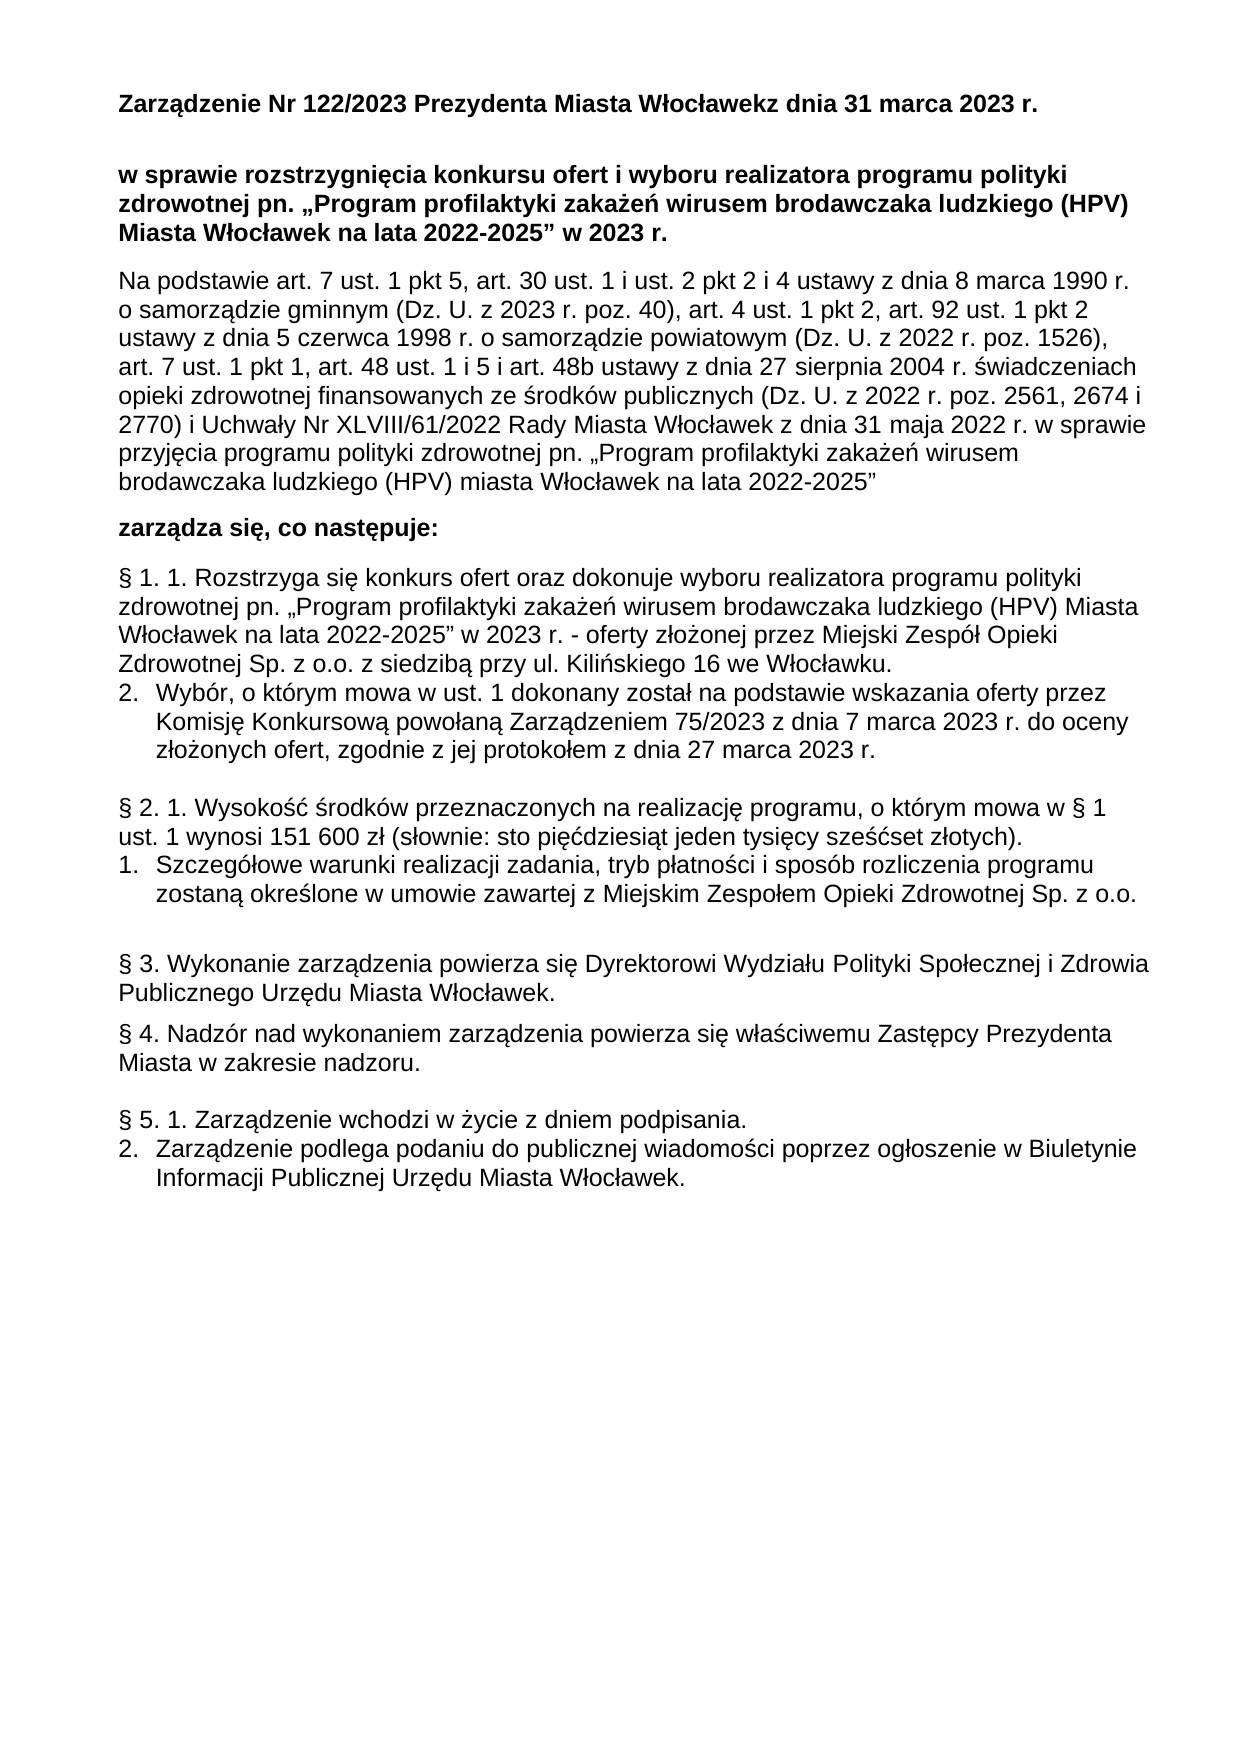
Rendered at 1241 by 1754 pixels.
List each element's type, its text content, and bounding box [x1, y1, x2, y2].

list Zarządzenie podlega podaniu do publicznej wiadomości poprzez ogłoszenie w Biuletynie Informacji Publicznej Urzędu Miasta Włocławek. [118, 1134, 1152, 1192]
text § 1. 1. Rozstrzyga się konkurs ofert oraz dokonuje wyboru realizatora programu polityki zdrowotnej pn. „Program profilaktyki zakażeń wirusem brodawczaka ludzkiego (HPV) Miasta Włocławek na lata 2022-2025” w 2023 r. - oferty złożonej przez Miejski Zespół Opieki Zdrowotnej Sp. z o.o. z siedzibą przy ul. Kilińskiego 16 we Włocławku. [118, 563, 1152, 678]
text § 4. Nadzór nad wykonaniem zarządzenia powierza się właściwemu Zastępcy Prezydenta Miasta w zakresie nadzoru. [118, 1019, 1152, 1077]
text § 5. 1. Zarządzenie wchodzi w życie z dniem podpisania. [118, 1106, 1152, 1134]
list Wybór, o którym mowa w ust. 1 dokonany został na podstawie wskazania oferty przez Komisję Konkursową powołaną Zarządzeniem 75/2023 z dnia 7 marca 2023 r. do oceny złożonych ofert, zgodnie z jej protokołem z dnia 27 marca 2023 r. [118, 678, 1152, 764]
text w sprawie rozstrzygnięcia konkursu ofert i wyboru realizatora programu polityki zdrowotnej pn. „Program profilaktyki zakażeń wirusem brodawczaka ludzkiego (HPV) Miasta Włocławek na lata 2022-2025” w 2023 r. [118, 161, 1152, 247]
text § 2. 1. Wysokość środków przeznaczonych na realizację programu, o którym mowa w § 1 ust. 1 wynosi 151 600 zł (słownie: sto pięćdziesiąt jeden tysięcy sześćset złotych). [118, 793, 1152, 851]
text zarządza się, co następuje: [118, 513, 1152, 541]
text § 3. Wykonanie zarządzenia powierza się Dyrektorowi Wydziału Polityki Społecznej i Zdrowia Publicznego Urzędu Miasta Włocławek. [118, 949, 1152, 1007]
subtitle Zarządzenie Nr 122/2023 Prezydenta Miasta Włocławekz dnia 31 marca 2023 r. [118, 89, 1152, 117]
list Szczegółowe warunki realizacji zadania, tryb płatności i sposób rozliczenia programu zostaną określone w umowie zawartej z Miejskim Zespołem Opieki Zdrowotnej Sp. z o.o. [118, 851, 1152, 908]
text Na podstawie art. 7 ust. 1 pkt 5, art. 30 ust. 1 i ust. 2 pkt 2 i 4 ustawy z dnia 8 marca 1990 r. o samorządzie gminnym (Dz. U. z 2023 r. poz. 40), art. 4 ust. 1 pkt 2, art. 92 ust. 1 pkt 2 ustawy z dnia 5 czerwca 1998 r. o samorządzie powiatowym (Dz. U. z 2022 r. poz. 1526), art. 7 ust. 1 pkt 1, art. 48 ust. 1 i 5 i art. 48b ustawy z dnia 27 sierpnia 2004 r. świadczeniach opieki zdrowotnej finansowanych ze środków publicznych (Dz. U. z 2022 r. poz. 2561, 2674 i 2770) i Uchwały Nr XLVIII/61/2022 Rady Miasta Włocławek z dnia 31 maja 2022 r. w sprawie przyjęcia programu polityki zdrowotnej pn. „Program profilaktyki zakażeń wirusem brodawczaka ludzkiego (HPV) miasta Włocławek na lata 2022-2025” [118, 266, 1152, 496]
